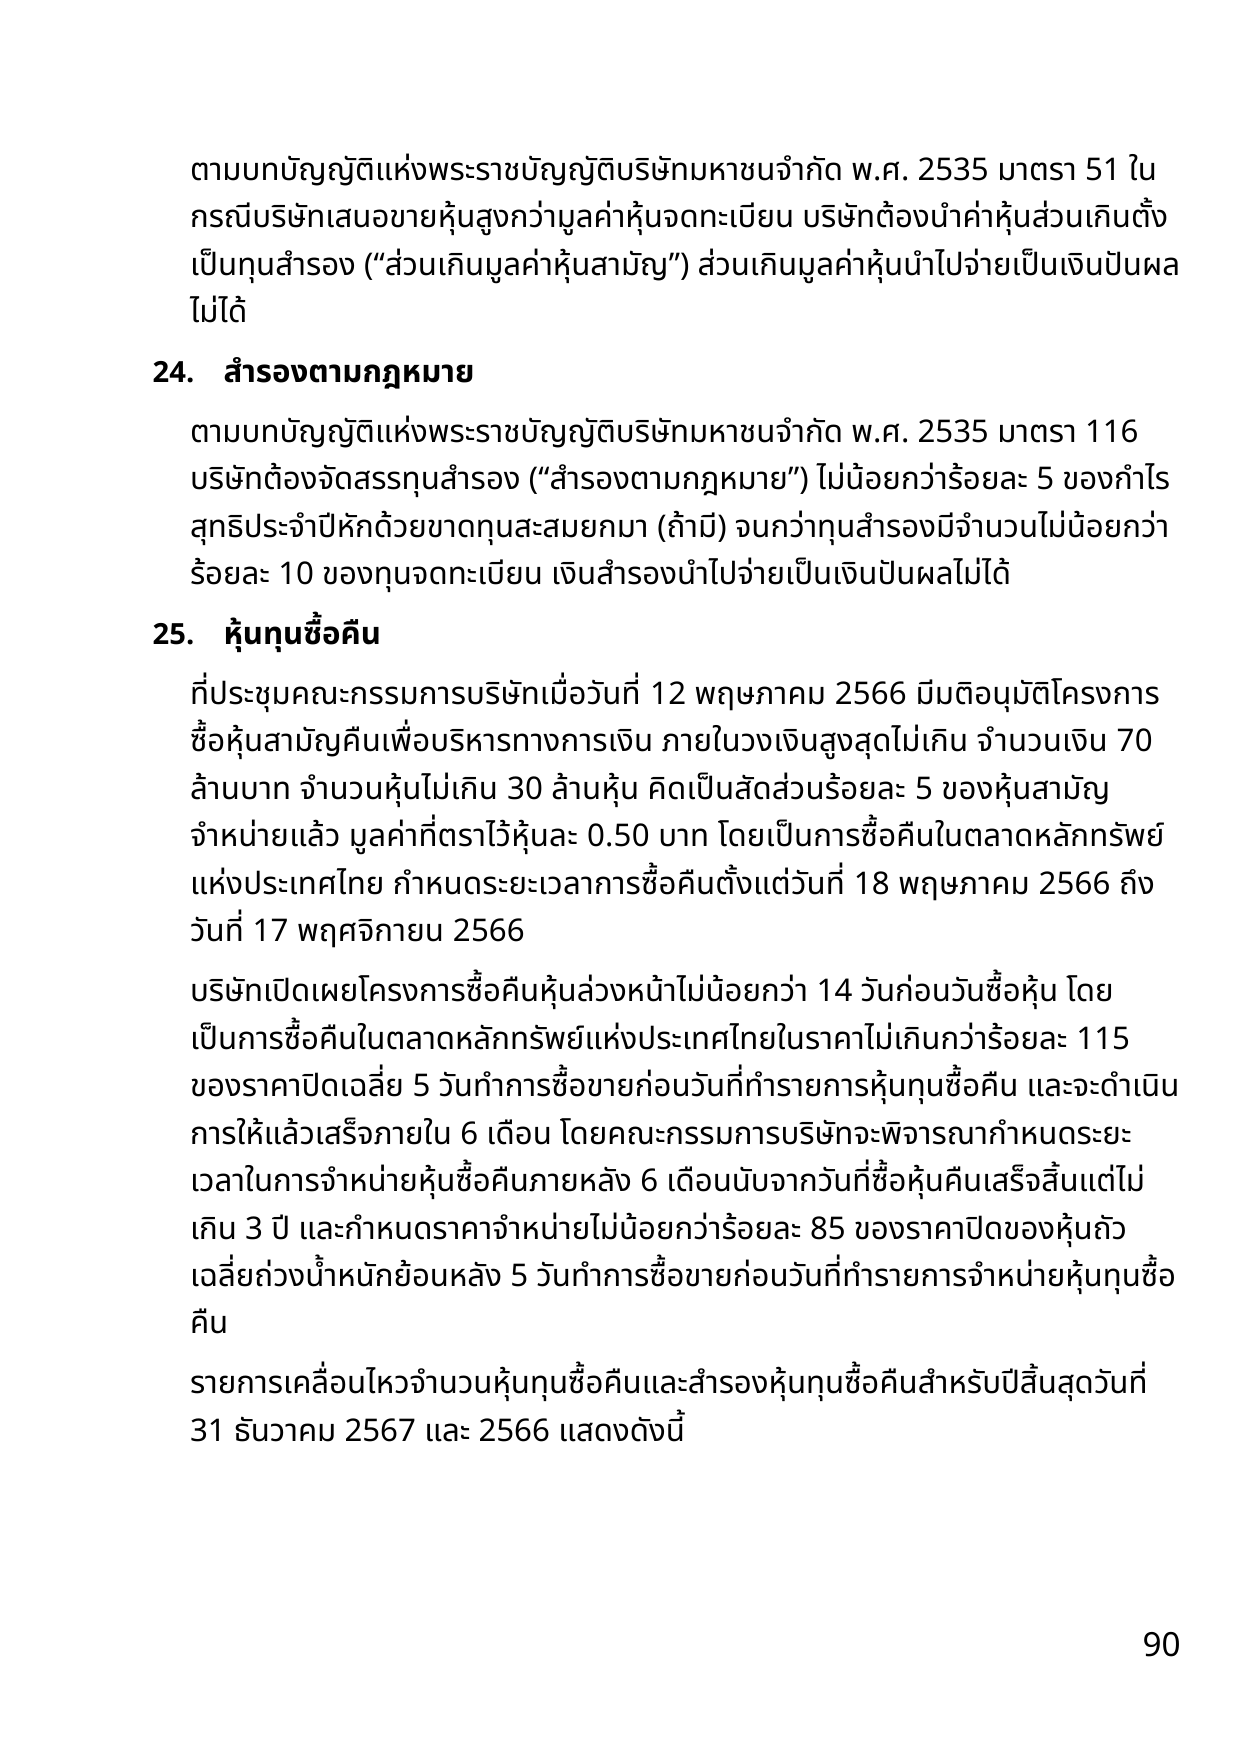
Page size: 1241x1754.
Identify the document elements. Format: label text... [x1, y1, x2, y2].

text ตามบทบัญญัติแห่งพระราชบัญญัติบริษัทมหาชนจำกัด พ.ศ. 2535 มาตรา 51 ในกรณีบริษัทเสนอขายหุ้นสูงกว่ามูลค่าหุ้นจดทะเบียน บริษัทต้องนำค่าหุ้นส่วนเกินตั้งเป็นทุนสำรอง (“ส่วนเกินมูลค่าหุ้นสามัญ”) ส่วนเกินมูลค่าหุ้นนำไปจ่ายเป็นเงินปันผลไม่ได้ [190, 147, 1182, 336]
list หุ้นทุนซื้อคืน [152, 611, 1181, 658]
text ตามบทบัญญัติแห่งพระราชบัญญัติบริษัทมหาชนจำกัด พ.ศ. 2535 มาตรา 116 บริษัทต้องจัดสรรทุนสำรอง (“สำรองตามกฎหมาย”) ไม่น้อยกว่าร้อยละ 5 ของกำไรสุทธิประจำปีหักด้วยขาดทุนสะสมยกมา (ถ้ามี) จนกว่าทุนสำรองมีจำนวนไม่น้อยกว่าร้อยละ 10 ของทุนจดทะเบียน เงินสำรองนำไปจ่ายเป็นเงินปันผลไม่ได้ [190, 408, 1182, 598]
text ที่ประชุมคณะกรรมการบริษัทเมื่อวันที่ 12 พฤษภาคม 2566 มีมติอนุมัติโครงการซื้อหุ้นสามัญคืนเพื่อบริหารทางการเงิน ภายในวงเงินสูงสุดไม่เกิน จำนวนเงิน 70 ล้านบาท จำนวนหุ้นไม่เกิน 30 ล้านหุ้น คิดเป็นสัดส่วนร้อยละ 5 ของหุ้นสามัญจำหน่ายแล้ว มูลค่าที่ตราไว้หุ้นละ 0.50 บาท โดยเป็นการซื้อคืนในตลาดหลักทรัพย์แห่งประเทศไทย กำหนดระยะเวลาการซื้อคืนตั้งแต่วันที่ 18 พฤษภาคม 2566 ถึงวันที่ 17 พฤศจิกายน 2566 [190, 671, 1181, 956]
text บริษัทเปิดเผยโครงการซื้อคืนหุ้นล่วงหน้าไม่น้อยกว่า 14 วันก่อนวันซื้อหุ้น โดยเป็นการซื้อคืนในตลาดหลักทรัพย์แห่งประเทศไทยในราคาไม่เกินกว่าร้อยละ 115 ของราคาปิดเฉลี่ย 5 วันทำการซื้อขายก่อนวันที่ทำรายการหุ้นทุนซื้อคืน และจะดำเนินการให้แล้วเสร็จภายใน 6 เดือน โดยคณะกรรมการบริษัทจะพิจารณากำหนดระยะเวลาในการจำหน่ายหุ้นซื้อคืนภายหลัง 6 เดือนนับจากวันที่ซื้อหุ้นคืนเสร็จสิ้นแต่ไม่เกิน 3 ปี และกำหนดราคาจำหน่ายไม่น้อยกว่าร้อยละ 85 ของราคาปิดของหุ้นถัวเฉลี่ยถ่วงน้ำหนักย้อนหลัง 5 วันทำการซื้อขายก่อนวันที่ทำรายการจำหน่ายหุ้นทุนซื้อคืน [190, 968, 1181, 1348]
text รายการเคลื่อนไหวจำนวนหุ้นทุนซื้อคืนและสำรองหุ้นทุนซื้อคืนสำหรับปีสิ้นสุดวันที่ 31 ธันวาคม 2567 และ 2566 แสดงดังนี้ [190, 1360, 1181, 1455]
list สำรองตามกฎหมาย [152, 349, 1181, 396]
